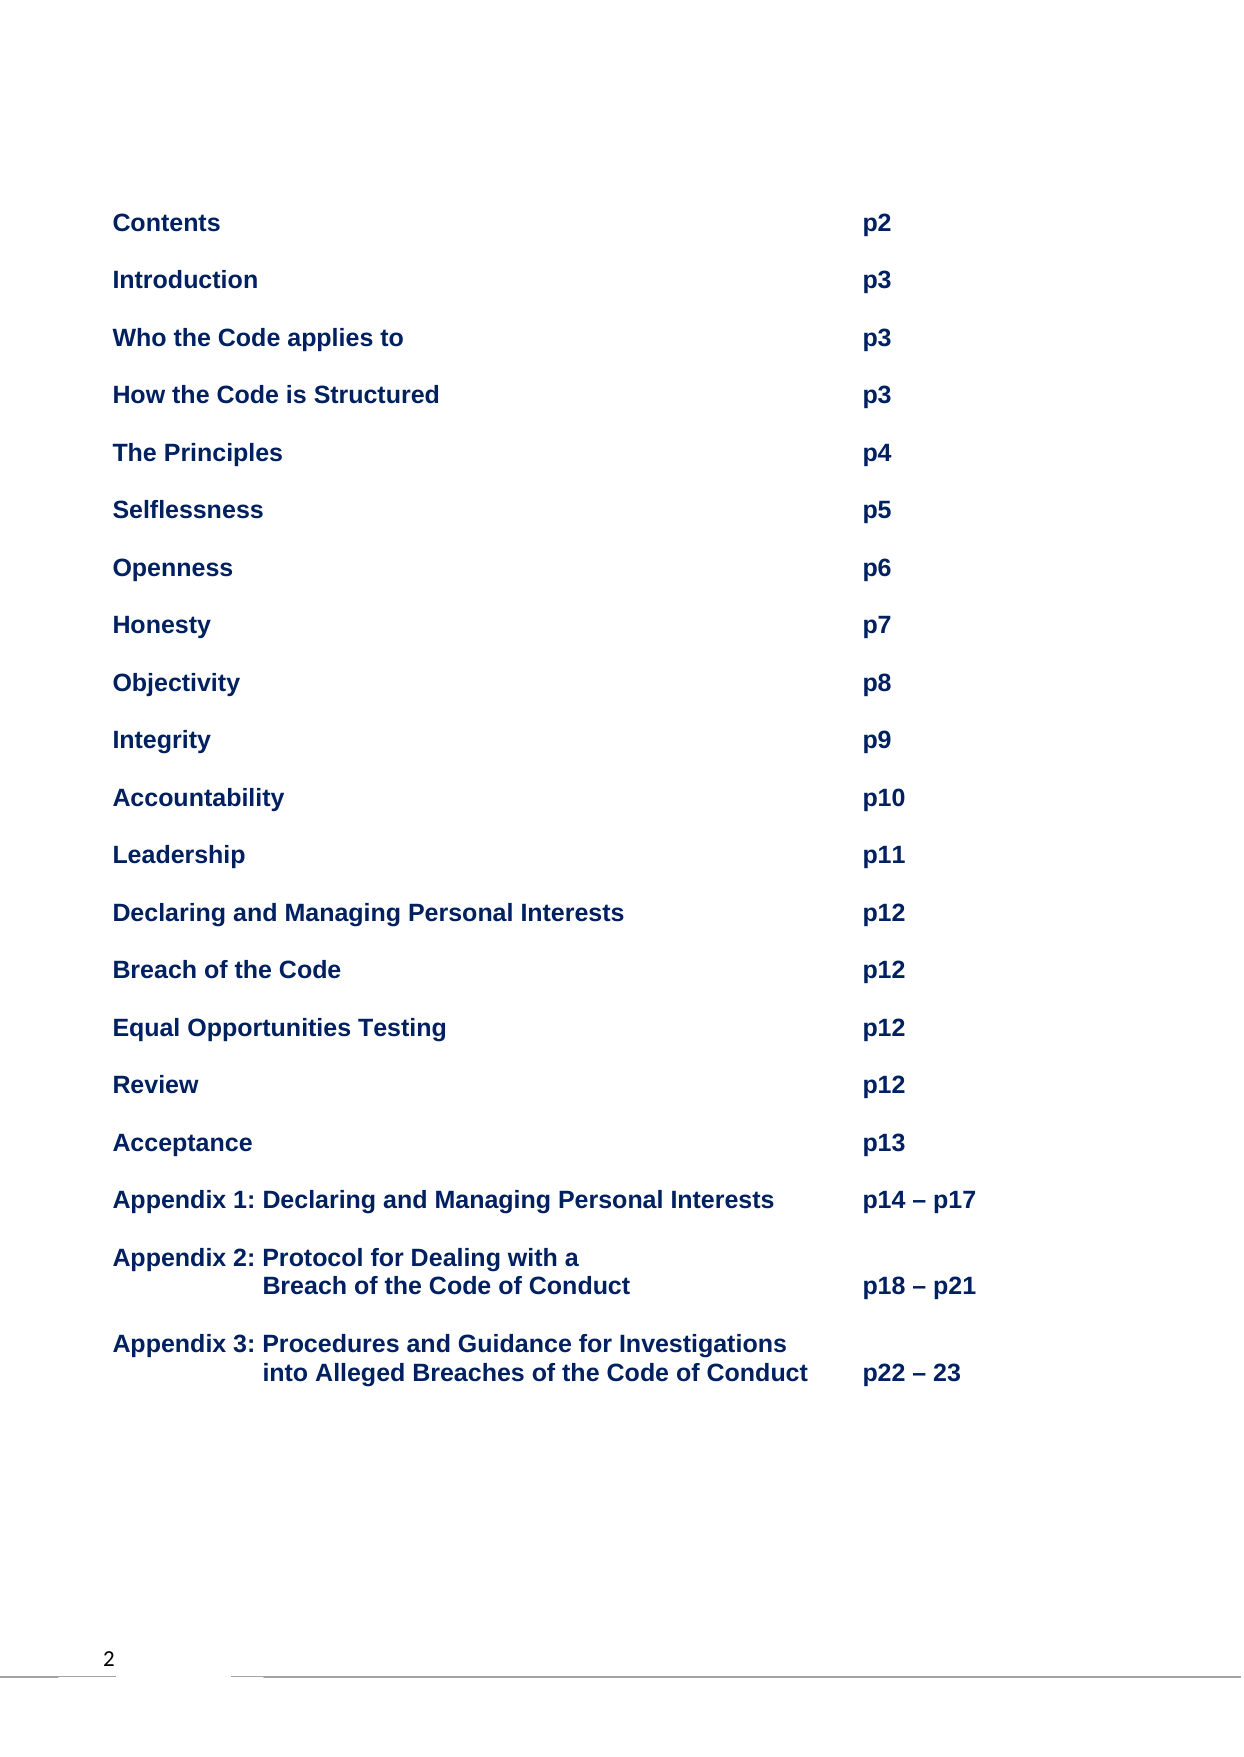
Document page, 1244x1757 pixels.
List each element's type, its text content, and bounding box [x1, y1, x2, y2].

text Accountability p10 [112, 782, 1132, 811]
text Breach of the Code of Conduct p18 – p21 [112, 1271, 1132, 1300]
text Openness p6 [112, 552, 1132, 581]
text into Alleged Breaches of the Code of Conduct p22 – 23 [187, 1357, 1132, 1386]
text Who the Code applies to p3 [112, 322, 1132, 351]
text Breach of the Code p12 [112, 955, 1132, 984]
text Objectivity p8 [112, 667, 1132, 696]
text How the Code is Structured p3 [112, 380, 1132, 409]
text Equal Opportunities Testing p12 [112, 1012, 1132, 1041]
text Introduction p3 [112, 265, 1132, 294]
text Integrity p9 [112, 725, 1132, 754]
text Declaring and Managing Personal Interests p12 [112, 897, 1132, 926]
text Appendix 1: Declaring and Managing Personal Interests p14 – p17 [112, 1185, 1132, 1214]
text Acceptance p13 [112, 1127, 1132, 1156]
text Appendix 3: Procedures and Guidance for Investigations [112, 1329, 1132, 1357]
text Honesty p7 [112, 610, 1132, 639]
text Selflessness p5 [112, 495, 1132, 524]
text Contents p2 [112, 207, 1132, 236]
text Leadership p11 [112, 840, 1132, 869]
text The Principles p4 [112, 437, 1132, 466]
text Appendix 2: Protocol for Dealing with a [112, 1242, 1132, 1271]
text Review p12 [112, 1070, 1132, 1099]
